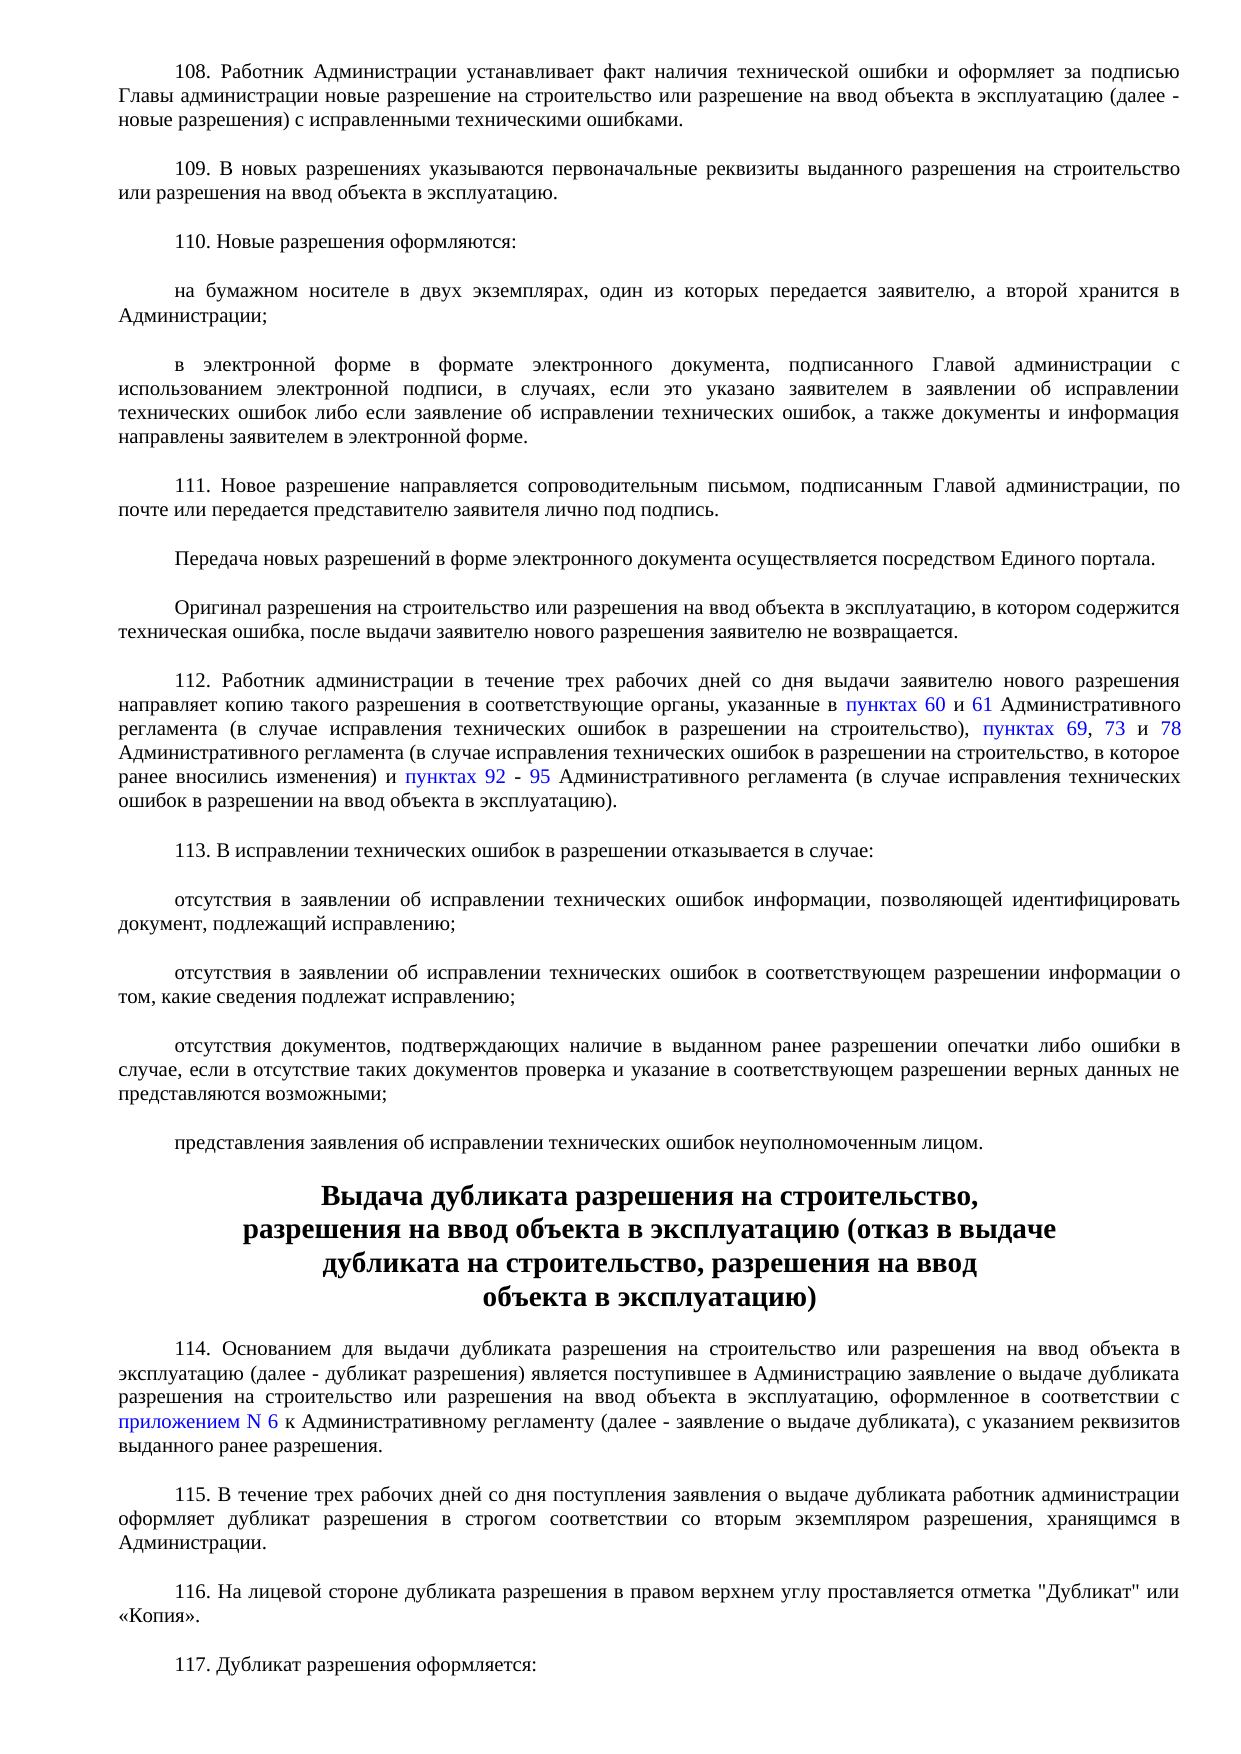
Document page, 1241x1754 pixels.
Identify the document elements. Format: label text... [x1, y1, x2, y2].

text Оригинал разрешения на строительство или разрешения на ввод объекта в эксплуатацию, в котором содержится техническая ошибка, после выдачи заявителю нового разрешения заявителю не возвращается. [118, 595, 1181, 643]
text отсутствия в заявлении об исправлении технических ошибок информации, позволяющей идентифицировать документ, подлежащий исправлению; [118, 887, 1181, 935]
text отсутствия в заявлении об исправлении технических ошибок в соответствующем разрешении информации о том, какие сведения подлежат исправлению; [118, 960, 1181, 1008]
text 116. На лицевой стороне дубликата разрешения в правом верхнем углу проставляется отметка "Дубликат" или «Копия». [118, 1579, 1181, 1627]
text 111. Новое разрешение направляется сопроводительным письмом, подписанным Главой администрации, по почте или передается представителю заявителя лично под подпись. [118, 473, 1181, 521]
title объекта в эксплуатацию) [118, 1279, 1181, 1312]
text 110. Новые разрешения оформляются: [118, 229, 1181, 253]
text 112. Работник администрации в течение трех рабочих дней со дня выдачи заявителю нового разрешения направляет копию такого разрешения в соответствующие органы, указанные в пунктах 60 и 61 Административного регламента (в случае исправления технических ошибок в разрешении на строительство), пунктах 69, 73 и 78 Административного регламента (в случае исправления технических ошибок в разрешении на строительство, в которое ранее вносились изменения) и пунктах 92 - 95 Административного регламента (в случае исправления технических ошибок в разрешении на ввод объекта в эксплуатацию). [118, 668, 1181, 812]
text на бумажном носителе в двух экземплярах, один из которых передается заявителю, а второй хранится в Администрации; [118, 278, 1181, 327]
text 115. В течение трех рабочих дней со дня поступления заявления о выдаче дубликата работник администрации оформляет дубликат разрешения в строгом соответствии со вторым экземпляром разрешения, хранящимся в Администрации. [118, 1482, 1181, 1554]
text 114. Основанием для выдачи дубликата разрешения на строительство или разрешения на ввод объекта в эксплуатацию (далее - дубликат разрешения) является поступившее в Администрацию заявление о выдаче дубликата разрешения на строительство или разрешения на ввод объекта в эксплуатацию, оформленное в соответствии с приложением N 6 к Административному регламенту (далее - заявление о выдаче дубликата), с указанием реквизитов выданного ранее разрешения. [118, 1336, 1181, 1457]
title дубликата на строительство, разрешения на ввод [118, 1245, 1181, 1279]
text отсутствия документов, подтверждающих наличие в выданном ранее разрешении опечатки либо ошибки в случае, если в отсутствие таких документов проверка и указание в соответствующем разрешении верных данных не представляются возможными; [118, 1033, 1181, 1105]
text 108. Работник Администрации устанавливает факт наличия технической ошибки и оформляет за подписью Главы администрации новые разрешение на строительство или разрешение на ввод объекта в эксплуатацию (далее - новые разрешения) с исправленными техническими ошибками. [118, 59, 1181, 131]
text 109. В новых разрешениях указываются первоначальные реквизиты выданного разрешения на строительство или разрешения на ввод объекта в эксплуатацию. [118, 156, 1181, 204]
title разрешения на ввод объекта в эксплуатацию (отказ в выдаче [118, 1212, 1181, 1245]
text в электронной форме в формате электронного документа, подписанного Главой администрации с использованием электронной подписи, в случаях, если это указано заявителем в заявлении об исправлении технических ошибок либо если заявление об исправлении технических ошибок, а также документы и информация направлены заявителем в электронной форме. [118, 352, 1181, 448]
text Передача новых разрешений в форме электронного документа осуществляется посредством Единого портала. [118, 546, 1181, 570]
title Выдача дубликата разрешения на строительство, [118, 1178, 1181, 1212]
text 117. Дубликат разрешения оформляется: [118, 1652, 1181, 1676]
text 113. В исправлении технических ошибок в разрешении отказывается в случае: [118, 837, 1181, 862]
text представления заявления об исправлении технических ошибок неуполномоченным лицом. [118, 1130, 1181, 1154]
